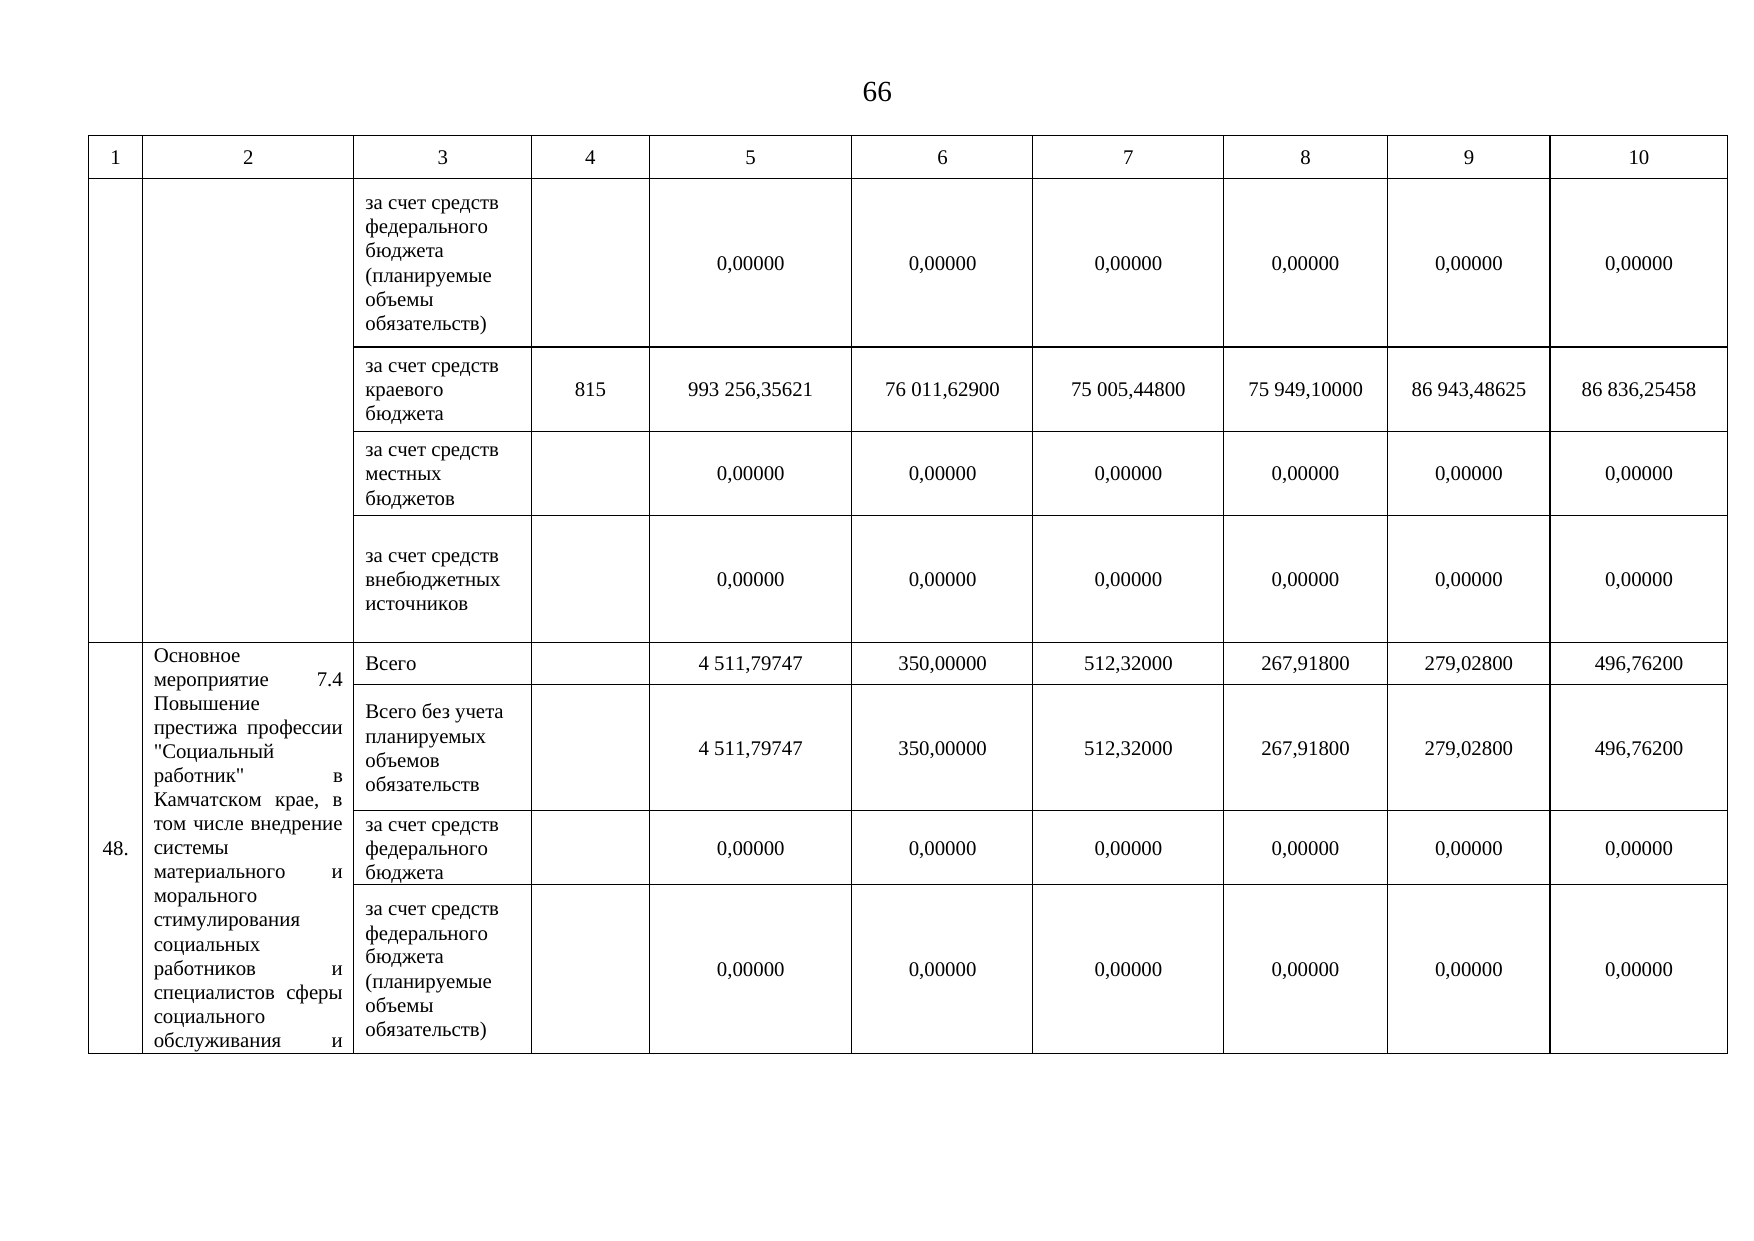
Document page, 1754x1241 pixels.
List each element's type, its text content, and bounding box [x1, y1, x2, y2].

table_header 10 [1551, 136, 1727, 178]
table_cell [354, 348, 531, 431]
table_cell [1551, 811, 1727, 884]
table_header 5 [650, 136, 851, 178]
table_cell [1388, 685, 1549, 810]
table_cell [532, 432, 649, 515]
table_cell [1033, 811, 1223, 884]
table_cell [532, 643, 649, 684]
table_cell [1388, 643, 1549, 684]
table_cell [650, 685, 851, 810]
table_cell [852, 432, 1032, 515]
table_header 2 [143, 136, 353, 178]
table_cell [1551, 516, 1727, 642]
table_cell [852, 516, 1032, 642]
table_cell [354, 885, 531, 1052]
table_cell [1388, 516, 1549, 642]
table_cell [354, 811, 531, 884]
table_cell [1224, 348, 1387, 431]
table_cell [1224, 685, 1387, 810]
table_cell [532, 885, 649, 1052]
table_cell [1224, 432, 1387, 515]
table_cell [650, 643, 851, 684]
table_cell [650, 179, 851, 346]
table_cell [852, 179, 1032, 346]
table_header 3 [354, 136, 531, 178]
table_header 9 [1388, 136, 1549, 178]
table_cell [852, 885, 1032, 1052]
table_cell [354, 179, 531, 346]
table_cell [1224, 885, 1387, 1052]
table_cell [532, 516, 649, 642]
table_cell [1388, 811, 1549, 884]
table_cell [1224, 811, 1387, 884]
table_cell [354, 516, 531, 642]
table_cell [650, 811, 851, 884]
table_header 4 [532, 136, 649, 178]
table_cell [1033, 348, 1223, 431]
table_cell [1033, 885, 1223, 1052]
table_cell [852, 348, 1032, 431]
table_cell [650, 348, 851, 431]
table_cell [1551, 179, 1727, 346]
table_header 1 [89, 136, 142, 178]
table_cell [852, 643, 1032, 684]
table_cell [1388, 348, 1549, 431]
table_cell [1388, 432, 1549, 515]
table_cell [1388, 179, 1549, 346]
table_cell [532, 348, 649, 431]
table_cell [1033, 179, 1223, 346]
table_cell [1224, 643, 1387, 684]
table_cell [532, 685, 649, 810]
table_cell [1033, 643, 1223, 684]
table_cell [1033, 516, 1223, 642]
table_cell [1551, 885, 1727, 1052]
table_header 8 [1224, 136, 1387, 178]
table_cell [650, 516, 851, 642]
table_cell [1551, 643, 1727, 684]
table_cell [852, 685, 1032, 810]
table_header 6 [852, 136, 1032, 178]
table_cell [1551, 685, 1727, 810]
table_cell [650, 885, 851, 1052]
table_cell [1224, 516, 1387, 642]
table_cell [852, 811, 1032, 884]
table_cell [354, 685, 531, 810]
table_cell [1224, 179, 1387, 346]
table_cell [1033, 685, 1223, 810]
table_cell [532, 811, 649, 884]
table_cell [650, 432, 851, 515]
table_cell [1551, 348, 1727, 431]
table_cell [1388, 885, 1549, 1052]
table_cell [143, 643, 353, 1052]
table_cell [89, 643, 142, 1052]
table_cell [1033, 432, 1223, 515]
table_header 7 [1033, 136, 1223, 178]
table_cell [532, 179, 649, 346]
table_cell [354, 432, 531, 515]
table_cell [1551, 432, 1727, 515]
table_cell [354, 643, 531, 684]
